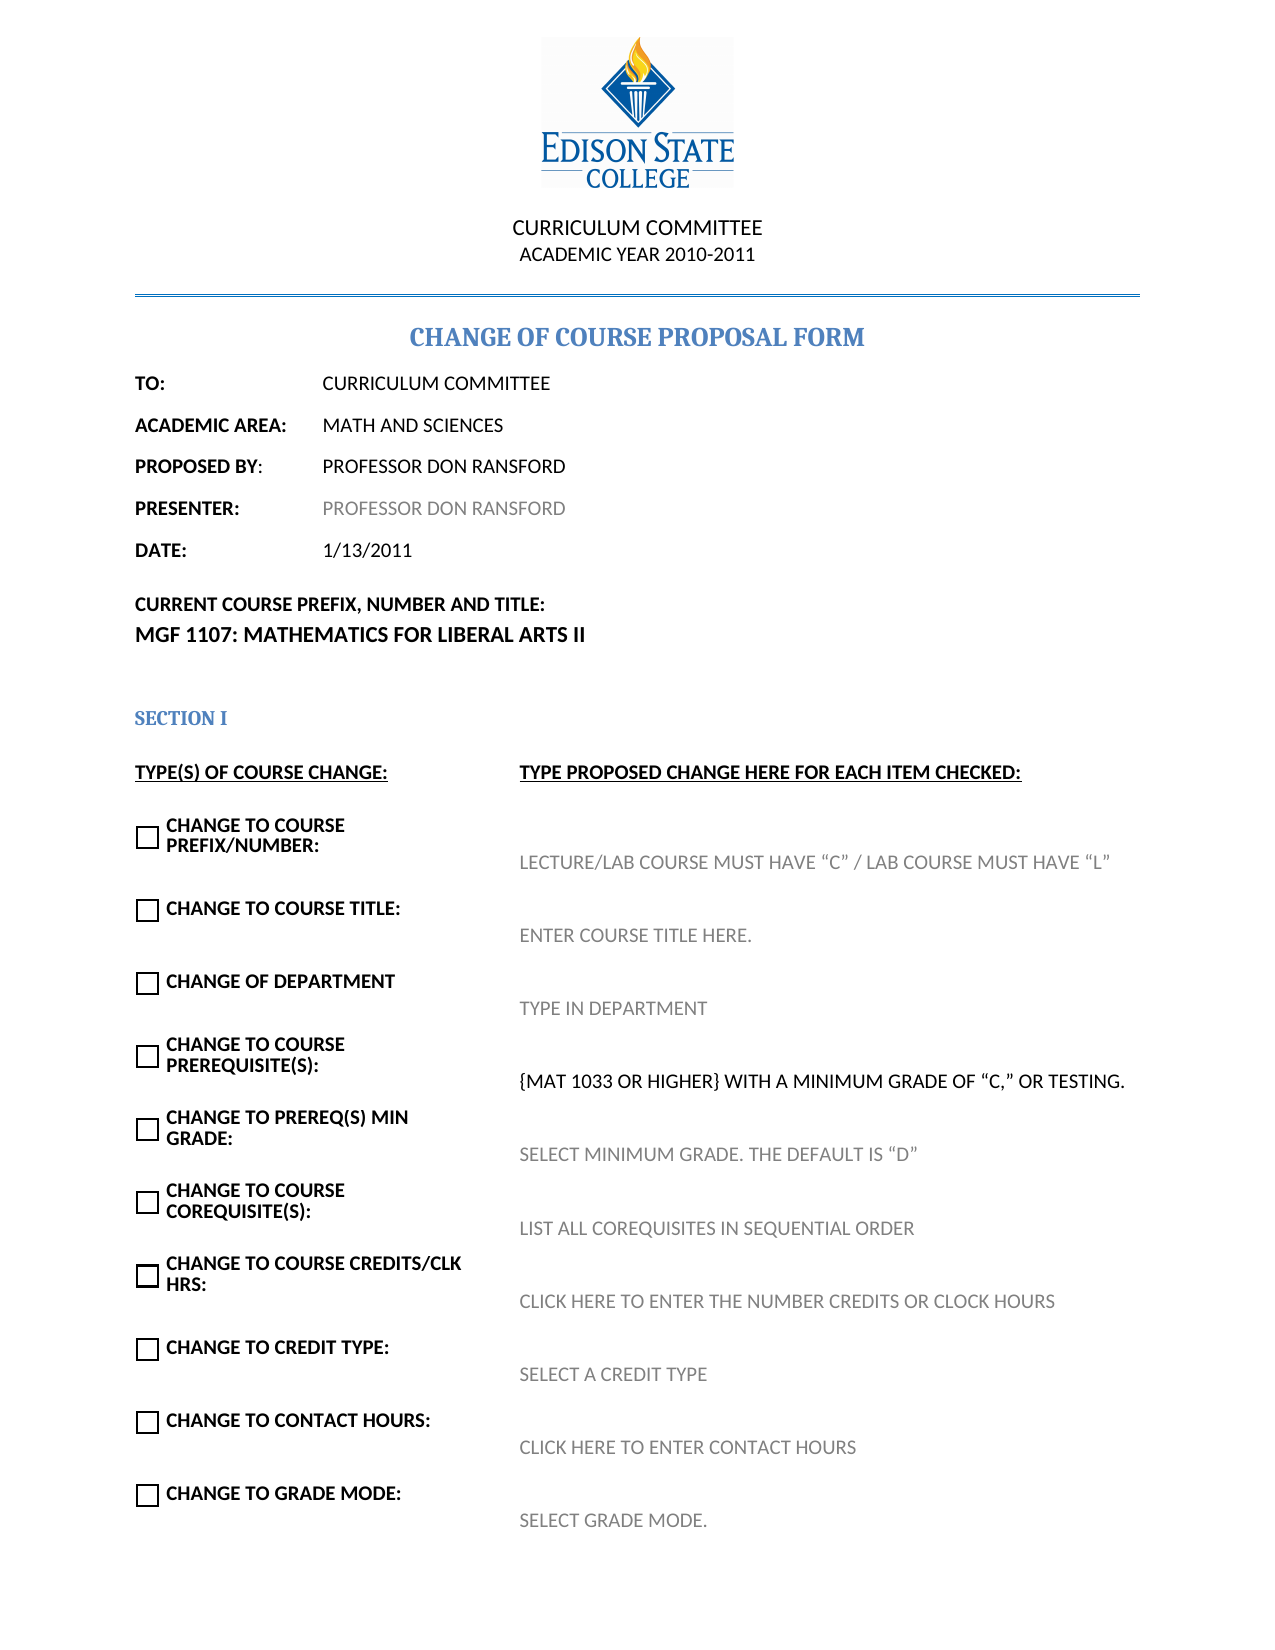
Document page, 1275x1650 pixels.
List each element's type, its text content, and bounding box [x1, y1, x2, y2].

text ENTER COURSE TITLE HERE. [135, 891, 1149, 948]
picture [541, 37, 734, 188]
subtitle MGF 1107: Mathematics for liberal arts II [135, 620, 1140, 676]
text {mat 1033 or higher} with a minimum grade of “C,” or testing. [135, 1037, 1149, 1094]
text sELECT MINIMUM GRADE. THE DEFAULT IS “D” [135, 1110, 1149, 1167]
text SELECT GRADE MODE. [135, 1476, 1140, 1533]
text TYPE(S) OF COURSE CHANGE: TYPE PROPOSED CHANGE HERE FOR EACH ITEM CHECKED: [135, 759, 1149, 814]
subtitle SECTION I [135, 679, 1140, 731]
text PRESENTER: professor don ransford [135, 495, 1140, 521]
text PROPOSEd by: professor don ransford [135, 453, 1140, 479]
text LIST ALL COREQUISITES IN SEQUENTIAL ORDER [135, 1183, 1149, 1240]
text DATE: 1/13/2011 [135, 537, 1140, 562]
text SELECT A CREDIT TYPE [135, 1329, 1149, 1386]
text CURRENT COURSE PREFIX, NUMBER AND TITLE: [135, 591, 1140, 616]
text ACADEMIC AREA: MATH AND SCIENCES [135, 412, 1140, 437]
text TYPE IN DEPARTMENT [135, 964, 1149, 1021]
text Click here to enter CONTACT HOURS [135, 1403, 1149, 1459]
text TO: CURRICULUM COMMITTEE [135, 370, 1140, 396]
text LECTURE/LAB COURSE MUST HAVE “c” / LAB COURSE MUST HAVE “L” [135, 818, 1149, 874]
subtitle change of COURSE PROPOSAL FORM [135, 322, 1140, 353]
text Click here to ENTER THE NUMBER CREDITS OR CLOCK HOURS [135, 1256, 1149, 1313]
